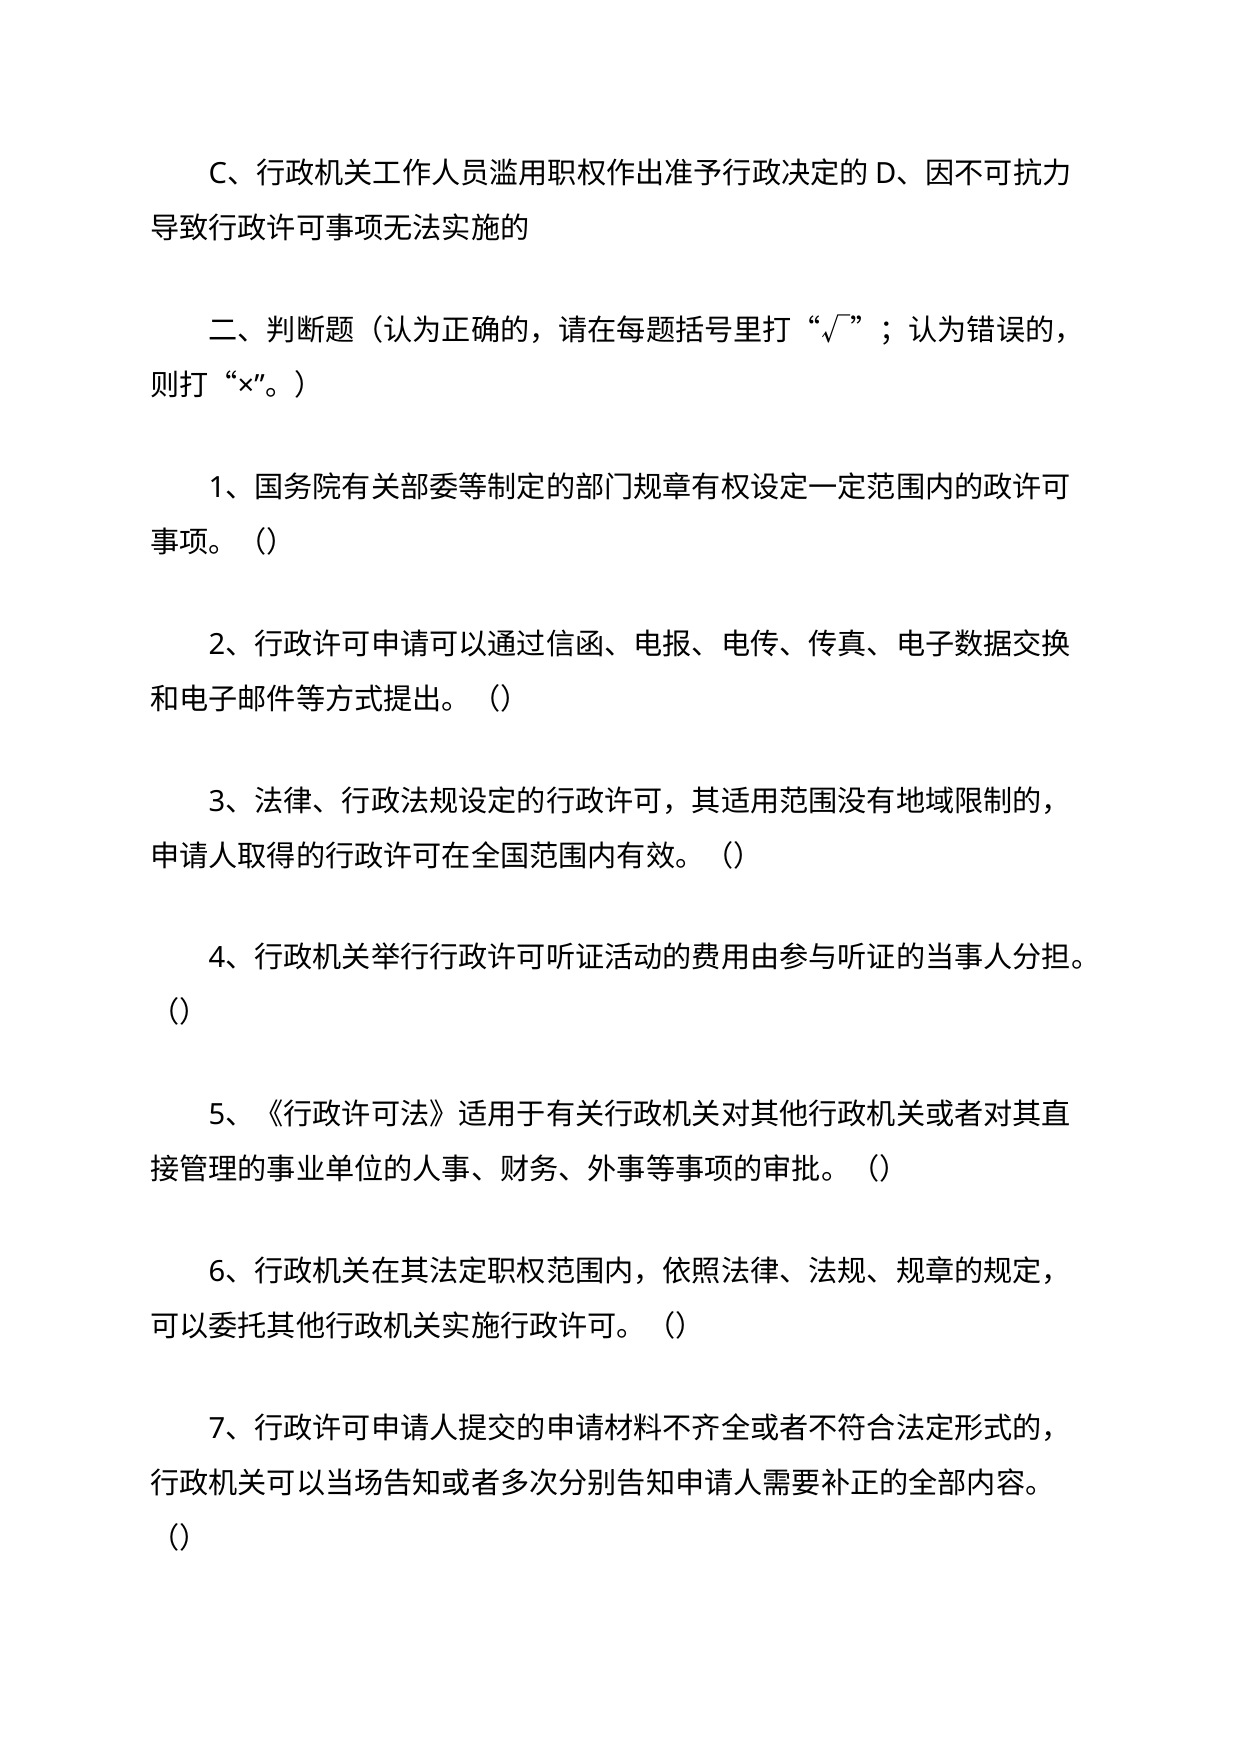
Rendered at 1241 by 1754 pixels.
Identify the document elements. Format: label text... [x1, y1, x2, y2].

text 2、行政许可申请可以通过信函、电报、电传、传真、电子数据交换和电子邮件等方式提出。（） [150, 620, 1090, 718]
text 二、判断题（认为正确的，请在每题括号里打“√”；认为错误的，则打“×”。） [150, 307, 1090, 404]
text 6、行政机关在其法定职权范围内，依照法律、法规、规章的规定，可以委托其他行政机关实施行政许可。（） [150, 1247, 1090, 1345]
text 3、法律、行政法规设定的行政许可，其适用范围没有地域限制的，申请人取得的行政许可在全国范围内有效。（） [150, 777, 1090, 874]
text 5、《行政许可法》适用于有关行政机关对其他行政机关或者对其直接管理的事业单位的人事、财务、外事等事项的审批。（） [150, 1091, 1090, 1188]
text 1、国务院有关部委等制定的部门规章有权设定一定范围内的政许可事项。（） [150, 464, 1090, 561]
text 7、行政许可申请人提交的申请材料不齐全或者不符合法定形式的，行政机关可以当场告知或者多次分别告知申请人需要补正的全部内容。（） [150, 1404, 1090, 1556]
text 4、行政机关举行行政许可听证活动的费用由参与听证的当事人分担。（） [150, 934, 1090, 1031]
text C、行政机关工作人员滥用职权作出准予行政决定的 D、因不可抗力导致行政许可事项无法实施的 [150, 150, 1090, 247]
